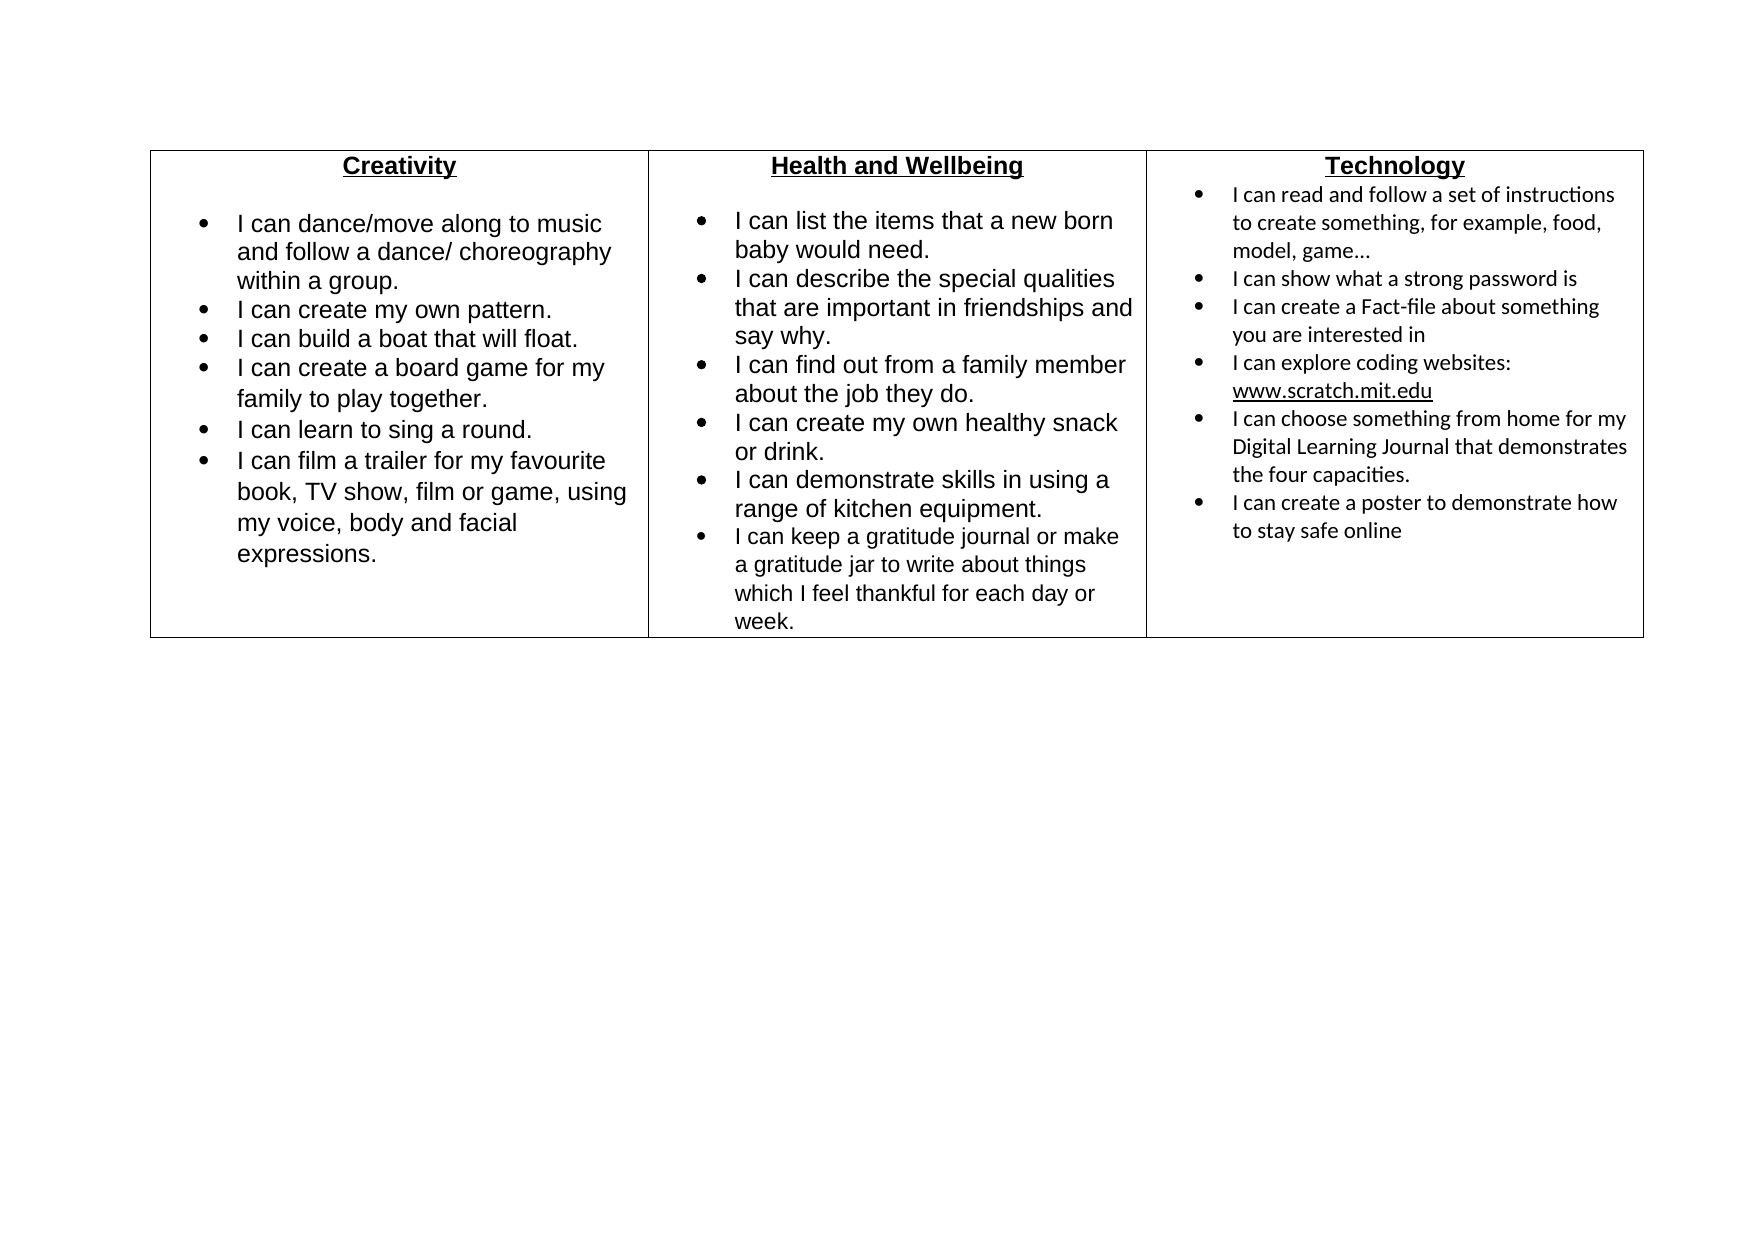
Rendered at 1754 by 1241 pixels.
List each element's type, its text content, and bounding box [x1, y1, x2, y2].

table_cell Health and Wellbeing I can list the items that a new born baby would need. I can describe the special qualities that are important in friendships and say why. I can find out from a family member about the job they do. I can create my own healthy snack or drink. I can demonstrate skills in using a range of kitchen equipment. I can keep a gratitude journal or make a gratitude jar to write about things which I feel thankful for each day or week. [649, 151, 1146, 637]
table_cell Creativity I can dance/move along to music and follow a dance/ choreography within a group. I can create my own pattern. I can build a boat that will float. I can create a board game for my family to play together. I can learn to sing a round. I can film a trailer for my favourite book, TV show, film or game, using my voice, body and facial expressions. [151, 151, 648, 637]
table_cell Technology I can read and follow a set of instructions to create something, for example, food, model, game... I can show what a strong password is I can create a Fact-file about something you are interested in I can explore coding websites: www.scratch.mit.edu I can choose something from home for my Digital Learning Journal that demonstrates the four capacities. I can create a poster to demonstrate how to stay safe online [1147, 151, 1643, 637]
